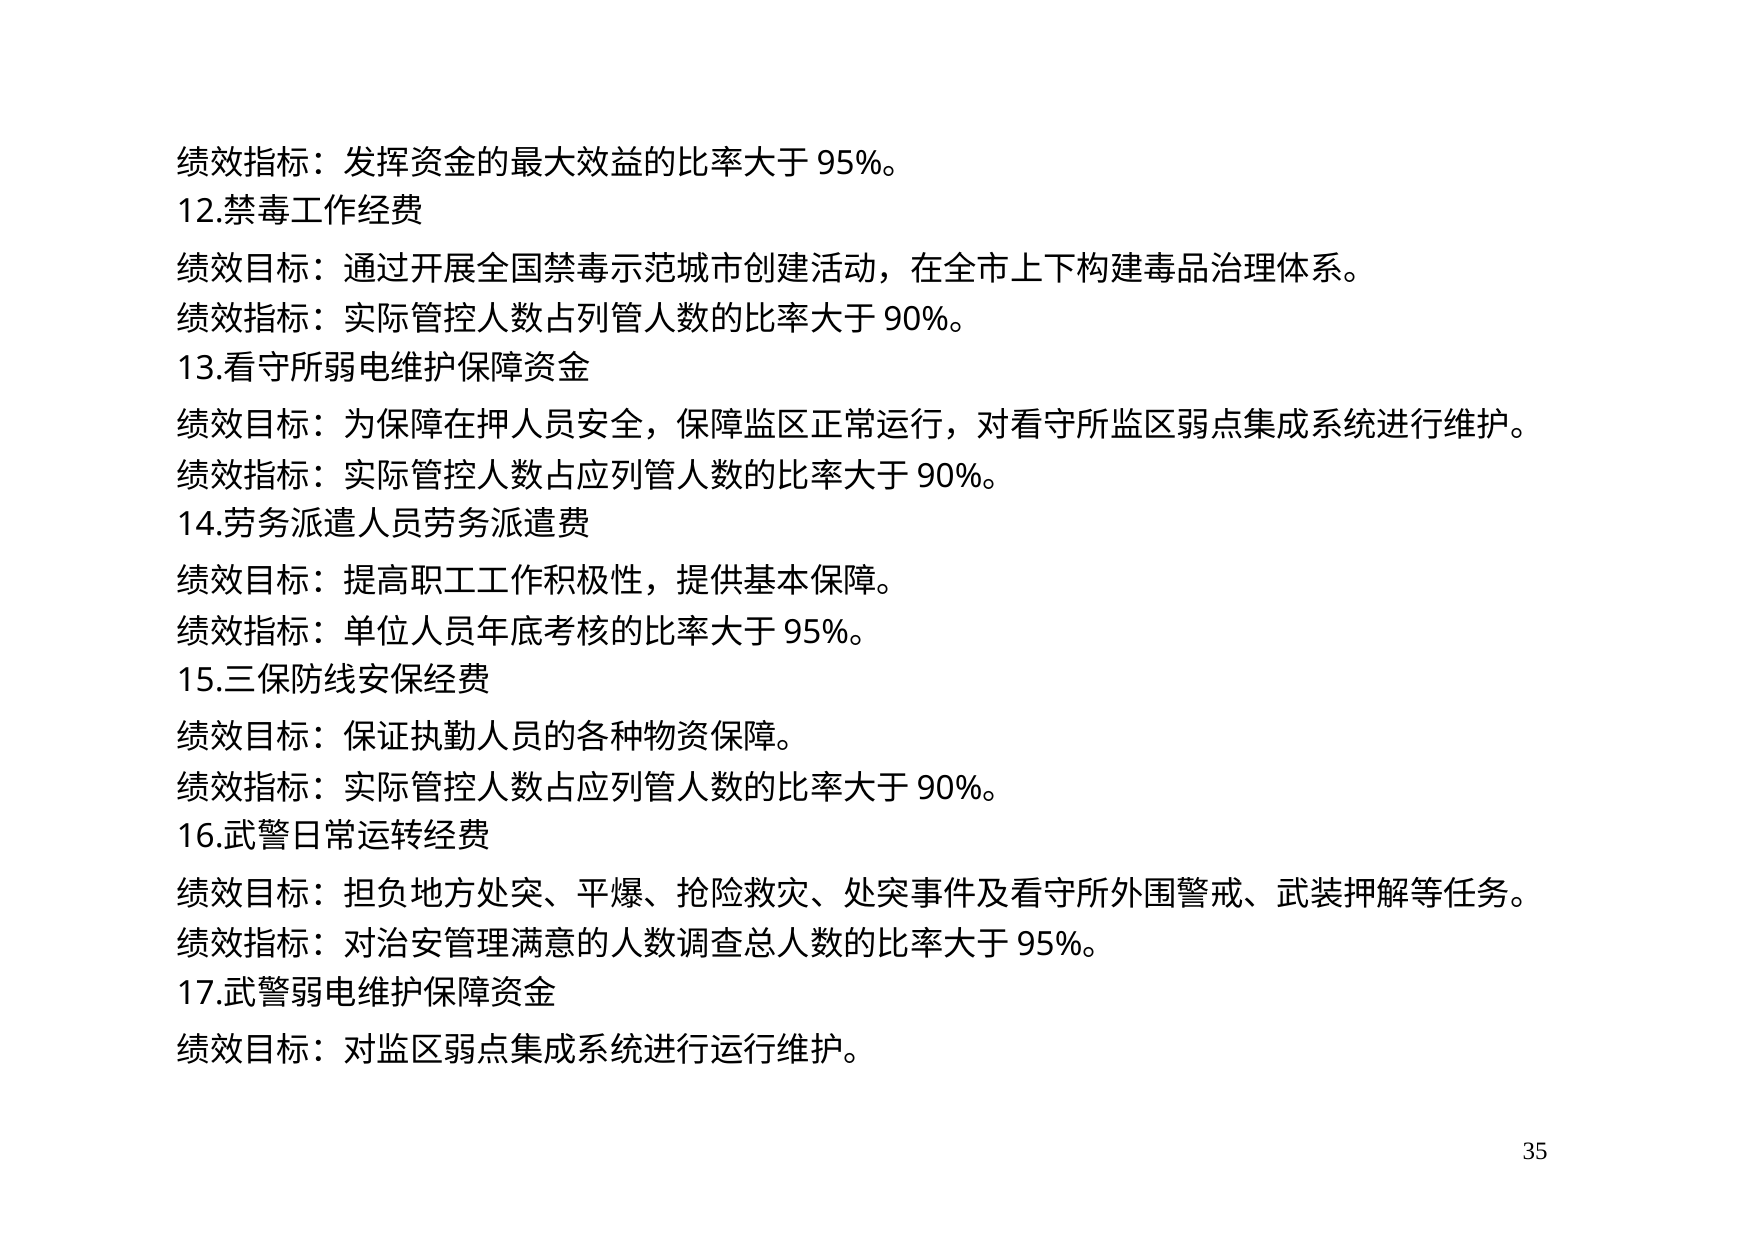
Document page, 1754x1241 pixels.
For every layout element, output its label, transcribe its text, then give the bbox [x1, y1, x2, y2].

text 绩效目标：对监区弱点集成系统进行运行维护。 [118, 1014, 1547, 1073]
text 16.武警日常运转经费 [118, 809, 1547, 858]
text 绩效目标：保证执勤人员的各种物资保障。 [118, 701, 1547, 761]
text 13.看守所弱电维护保障资金 [118, 341, 1547, 389]
text 15.三保防线安保经费 [118, 653, 1547, 701]
text 绩效目标：通过开展全国禁毒示范城市创建活动，在全市上下构建毒品治理体系。 [118, 233, 1547, 292]
text 14.劳务派遣人员劳务派遣费 [118, 497, 1547, 545]
text 绩效目标：为保障在押人员安全，保障监区正常运行，对看守所监区弱点集成系统进行维护。 [118, 389, 1547, 448]
text 绩效指标：单位人员年底考核的比率大于95%。 [118, 604, 1547, 653]
text 绩效指标：实际管控人数占应列管人数的比率大于90%。 [118, 761, 1547, 809]
text 绩效目标：担负地方处突、平爆、抢险救灾、处突事件及看守所外围警戒、武装押解等任务。 [118, 858, 1547, 917]
text 绩效指标：发挥资金的最大效益的比率大于95%。 [118, 136, 1547, 184]
text 绩效指标：对治安管理满意的人数调查总人数的比率大于95%。 [118, 917, 1547, 966]
text 绩效目标：提高职工工作积极性，提供基本保障。 [118, 545, 1547, 604]
text 绩效指标：实际管控人数占应列管人数的比率大于90%。 [118, 448, 1547, 497]
text 17.武警弱电维护保障资金 [118, 966, 1547, 1014]
text 12.禁毒工作经费 [118, 184, 1547, 233]
text 绩效指标：实际管控人数占列管人数的比率大于90%。 [118, 292, 1547, 341]
